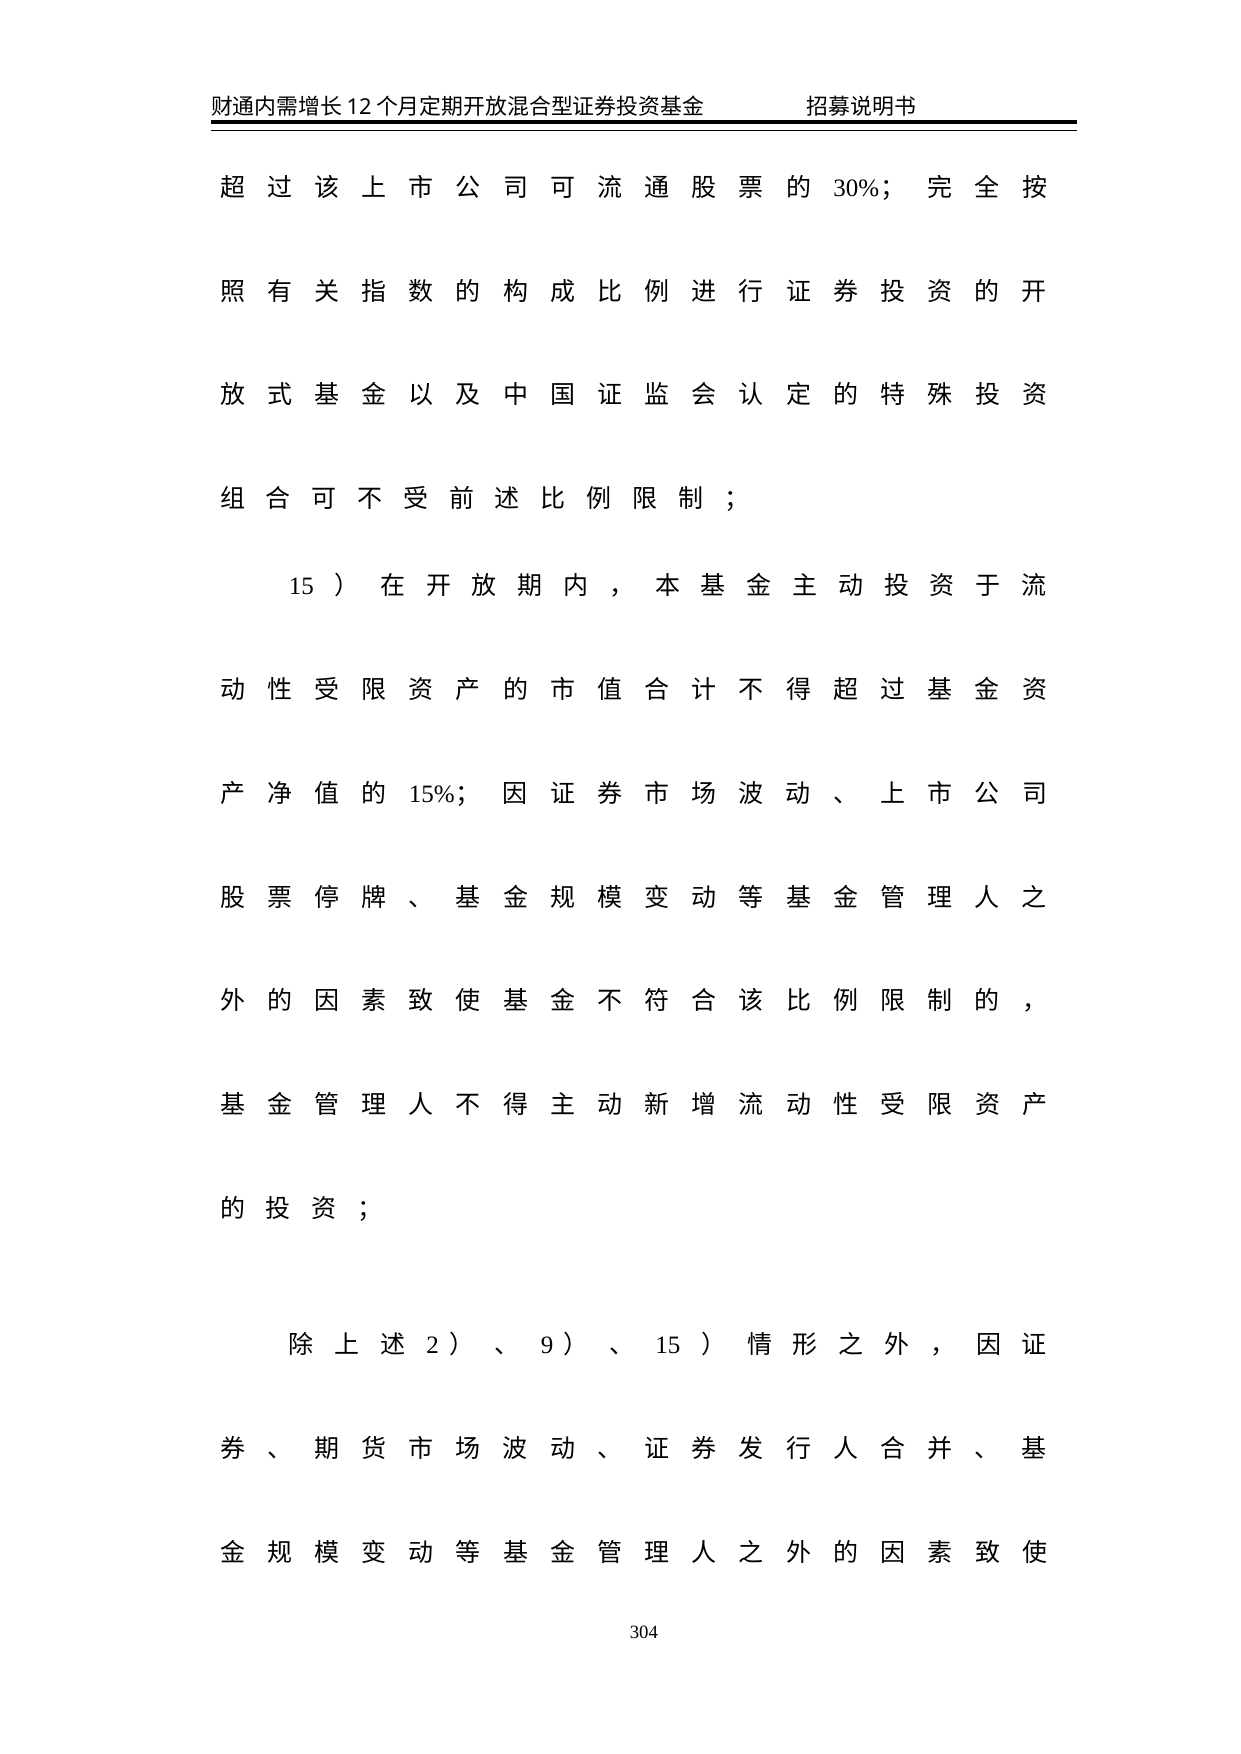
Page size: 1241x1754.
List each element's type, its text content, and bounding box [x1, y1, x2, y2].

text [220, 1308, 1068, 1585]
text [220, 151, 1068, 531]
text 15）在开放期内，本基金主动投资于流动性受限资产的市值合计不得超过基金资产净值的15%；因证券市场波动、上市公司股票停牌、基金规模变动等基金管理人之外的因素致使基金不符合该比例限制的，基金管理人不得主动新增流动性受限资产的投资； [220, 549, 1068, 1241]
